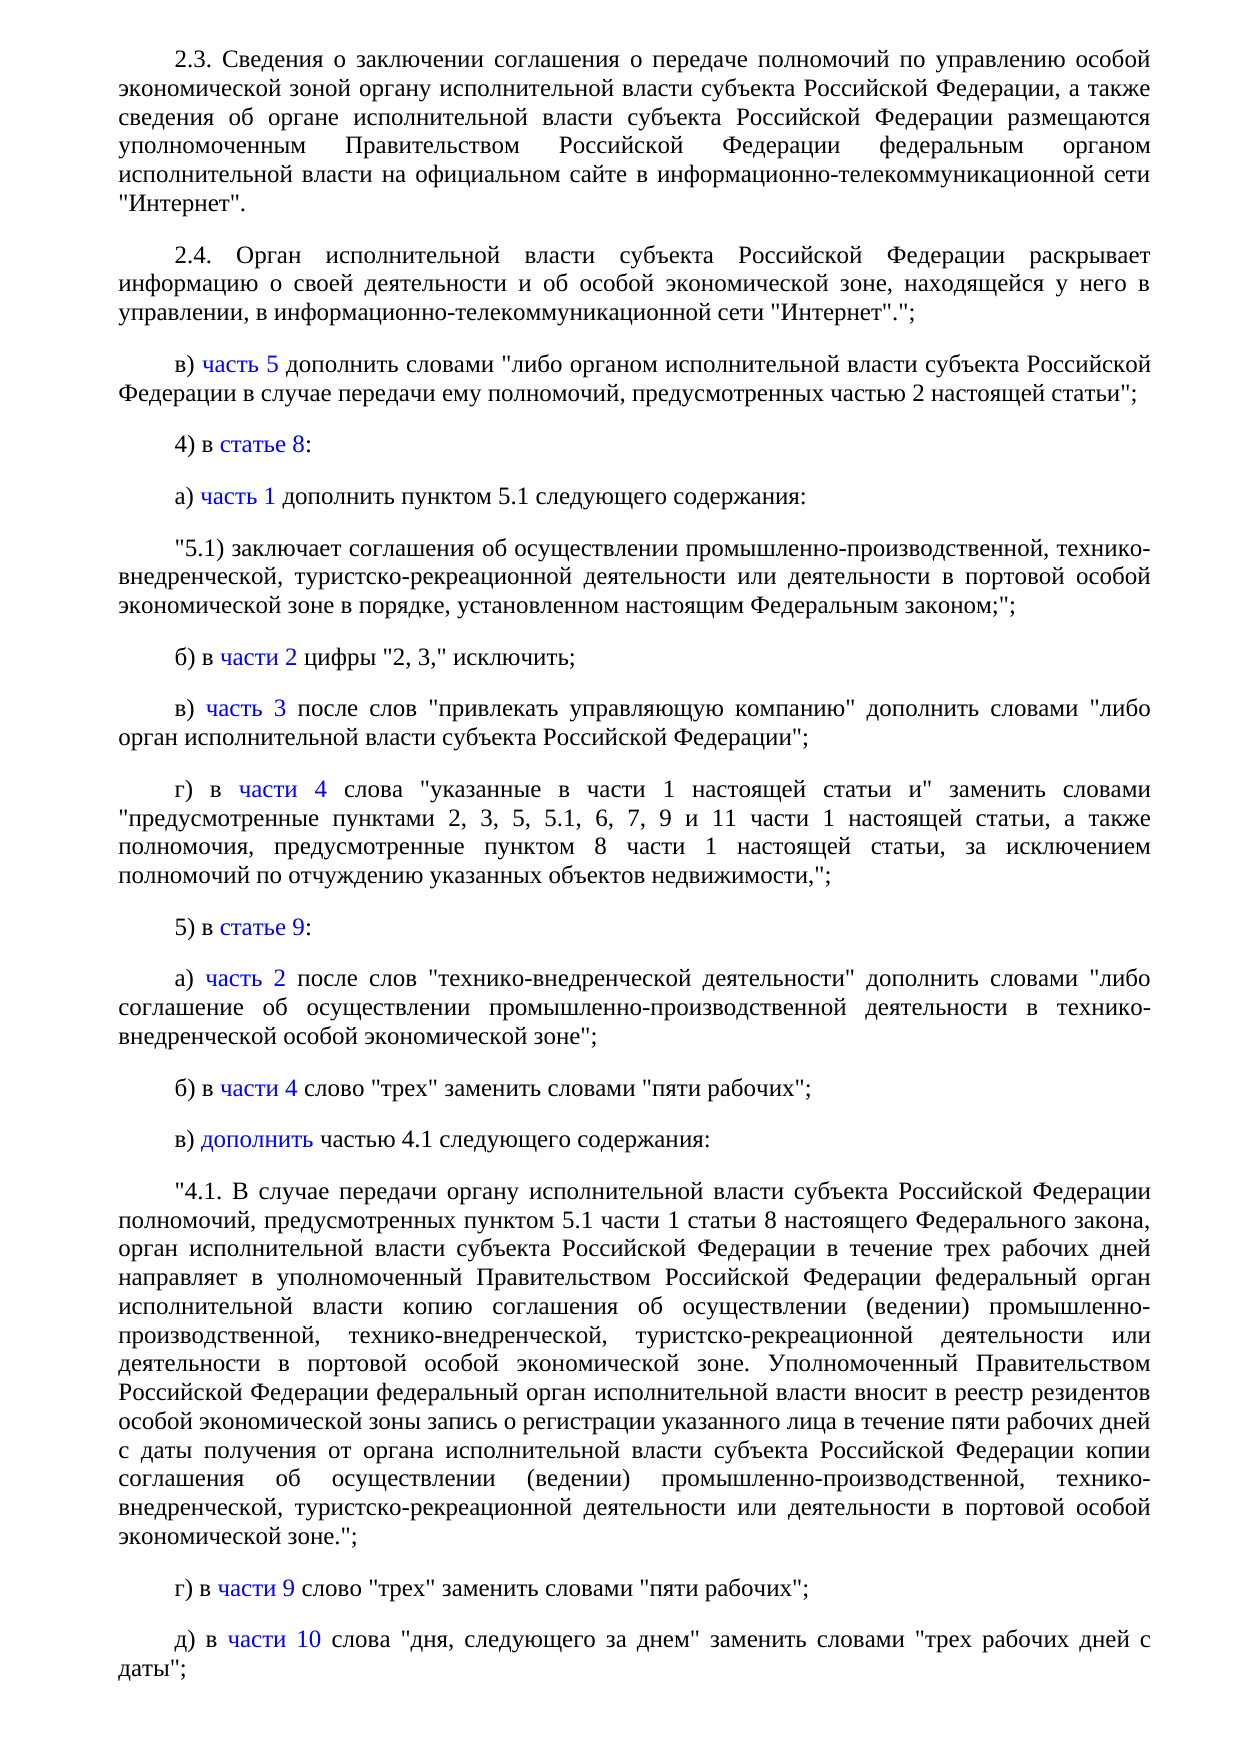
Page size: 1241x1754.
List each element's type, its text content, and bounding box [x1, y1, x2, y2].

text б) в части 4 слово "трех" заменить словами "пяти рабочих"; [118, 1073, 1152, 1101]
text г) в части 9 слово "трех" заменить словами "пяти рабочих"; [118, 1573, 1152, 1601]
text 2.3. Сведения о заключении соглашения о передаче полномочий по управлению особой экономической зоной органу исполнительной власти субъекта Российской Федерации, а также сведения об органе исполнительной власти субъекта Российской Федерации размещаются уполномоченным Правительством Российской Федерации федеральным органом исполнительной власти на официальном сайте в информационно-телекоммуникационной сети "Интернет". [118, 44, 1152, 217]
text в) часть 3 после слов "привлекать управляющую компанию" дополнить словами "либо орган исполнительной власти субъекта Российской Федерации"; [118, 693, 1152, 751]
text "5.1) заключает соглашения об осуществлении промышленно-производственной, технико-внедренческой, туристско-рекреационной деятельности или деятельности в портовой особой экономической зоне в порядке, установленном настоящим Федеральным законом;"; [118, 533, 1152, 619]
text "4.1. В случае передачи органу исполнительной власти субъекта Российской Федерации полномочий, предусмотренных пунктом 5.1 части 1 статьи 8 настоящего Федерального закона, орган исполнительной власти субъекта Российской Федерации в течение трех рабочих дней направляет в уполномоченный Правительством Российской Федерации федеральный орган исполнительной власти копию соглашения об осуществлении (ведении) промышленно-производственной, технико-внедренческой, туристско-рекреационной деятельности или деятельности в портовой особой экономической зоне. Уполномоченный Правительством Российской Федерации федеральный орган исполнительной власти вносит в реестр резидентов особой экономической зоны запись о регистрации указанного лица в течение пяти рабочих дней с даты получения от органа исполнительной власти субъекта Российской Федерации копии соглашения об осуществлении (ведении) промышленно-производственной, технико-внедренческой, туристско-рекреационной деятельности или деятельности в портовой особой экономической зоне."; [118, 1176, 1152, 1550]
text б) в части 2 цифры "2, 3," исключить; [118, 642, 1152, 671]
text а) часть 1 дополнить пунктом 5.1 следующего содержания: [118, 481, 1152, 510]
text 2.4. Орган исполнительной власти субъекта Российской Федерации раскрывает информацию о своей деятельности и об особой экономической зоне, находящейся у него в управлении, в информационно-телекоммуникационной сети "Интернет"."; [118, 240, 1152, 326]
text г) в части 4 слова "указанные в части 1 настоящей статьи и" заменить словами "предусмотренные пунктами 2, 3, 5, 5.1, 6, 7, 9 и 11 части 1 настоящей статьи, а также полномочия, предусмотренные пунктом 8 части 1 настоящей статьи, за исключением полномочий по отчуждению указанных объектов недвижимости,"; [118, 774, 1152, 889]
text в) дополнить частью 4.1 следующего содержания: [118, 1124, 1152, 1153]
text а) часть 2 после слов "технико-внедренческой деятельности" дополнить словами "либо соглашение об осуществлении промышленно-производственной деятельности в технико-внедренческой особой экономической зоне"; [118, 963, 1152, 1050]
text 5) в статье 9: [118, 912, 1152, 941]
text 4) в статье 8: [118, 429, 1152, 458]
text в) часть 5 дополнить словами "либо органом исполнительной власти субъекта Российской Федерации в случае передачи ему полномочий, предусмотренных частью 2 настоящей статьи"; [118, 349, 1152, 406]
text д) в части 10 слова "дня, следующего за днем" заменить словами "трех рабочих дней с даты"; [118, 1624, 1152, 1682]
